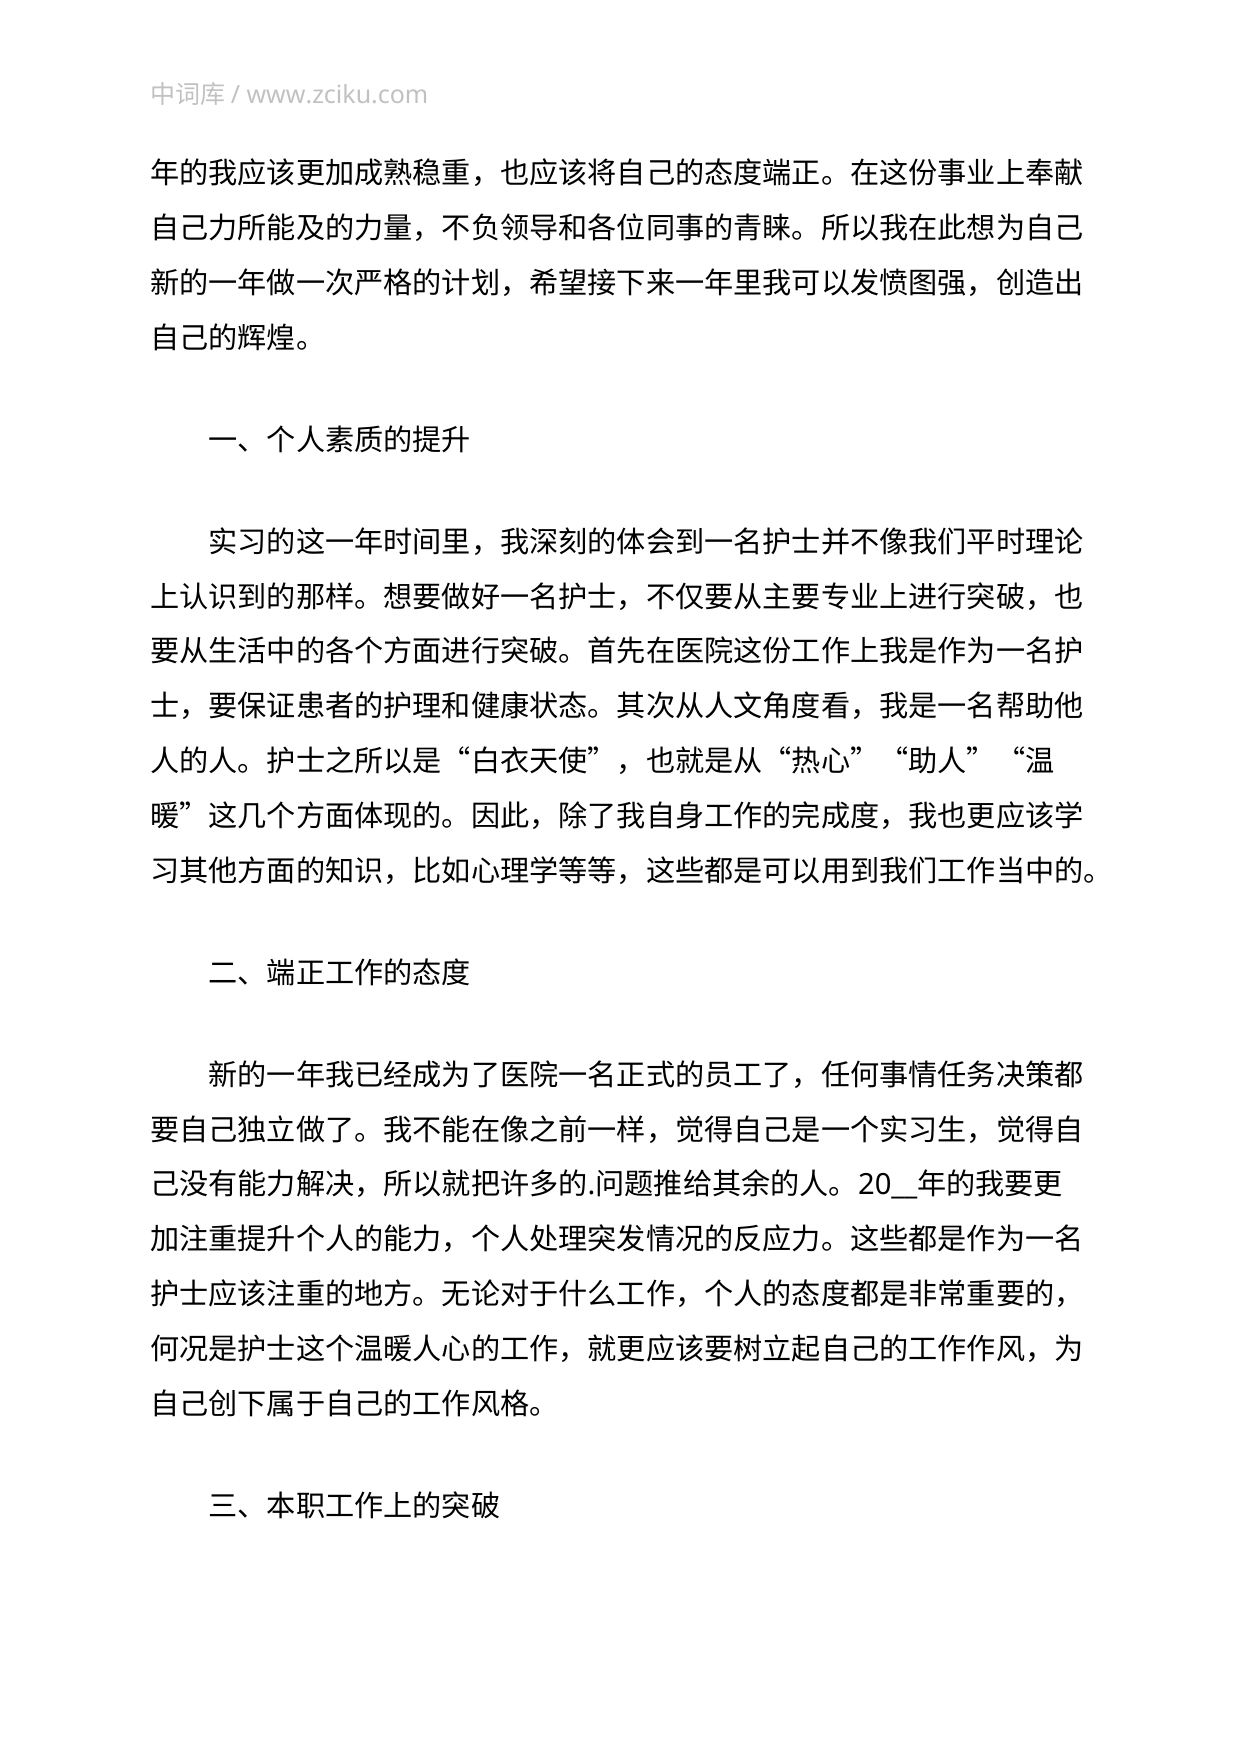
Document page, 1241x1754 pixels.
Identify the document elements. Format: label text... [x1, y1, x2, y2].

text 三、本职工作上的突破 [150, 1482, 1090, 1525]
text 新的一年我已经成为了医院一名正式的员工了，任何事情任务决策都要自己独立做了。我不能在像之前一样，觉得自己是一个实习生，觉得自己没有能力解决，所以就把许多的.问题推给其余的人。20__年的我要更加注重提升个人的能力，个人处理突发情况的反应力。这些都是作为一名护士应该注重的地方。无论对于什么工作，个人的态度都是非常重要的，何况是护士这个温暖人心的工作，就更应该要树立起自己的工作作风，为自己创下属于自己的工作风格。 [150, 1051, 1090, 1423]
text 实习的这一年时间里，我深刻的体会到一名护士并不像我们平时理论上认识到的那样。想要做好一名护士，不仅要从主要专业上进行突破，也要从生活中的各个方面进行突破。首先在医院这份工作上我是作为一名护士，要保证患者的护理和健康状态。其次从人文角度看，我是一名帮助他人的人。护士之所以是“白衣天使”，也就是从“热心”“助人”“温暖”这几个方面体现的。因此，除了我自身工作的完成度，我也更应该学习其他方面的知识，比如心理学等等，这些都是可以用到我们工作当中的。 [150, 518, 1090, 890]
text 一、个人素质的提升 [150, 416, 1090, 459]
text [150, 150, 1090, 357]
text 二、端正工作的态度 [150, 949, 1090, 992]
